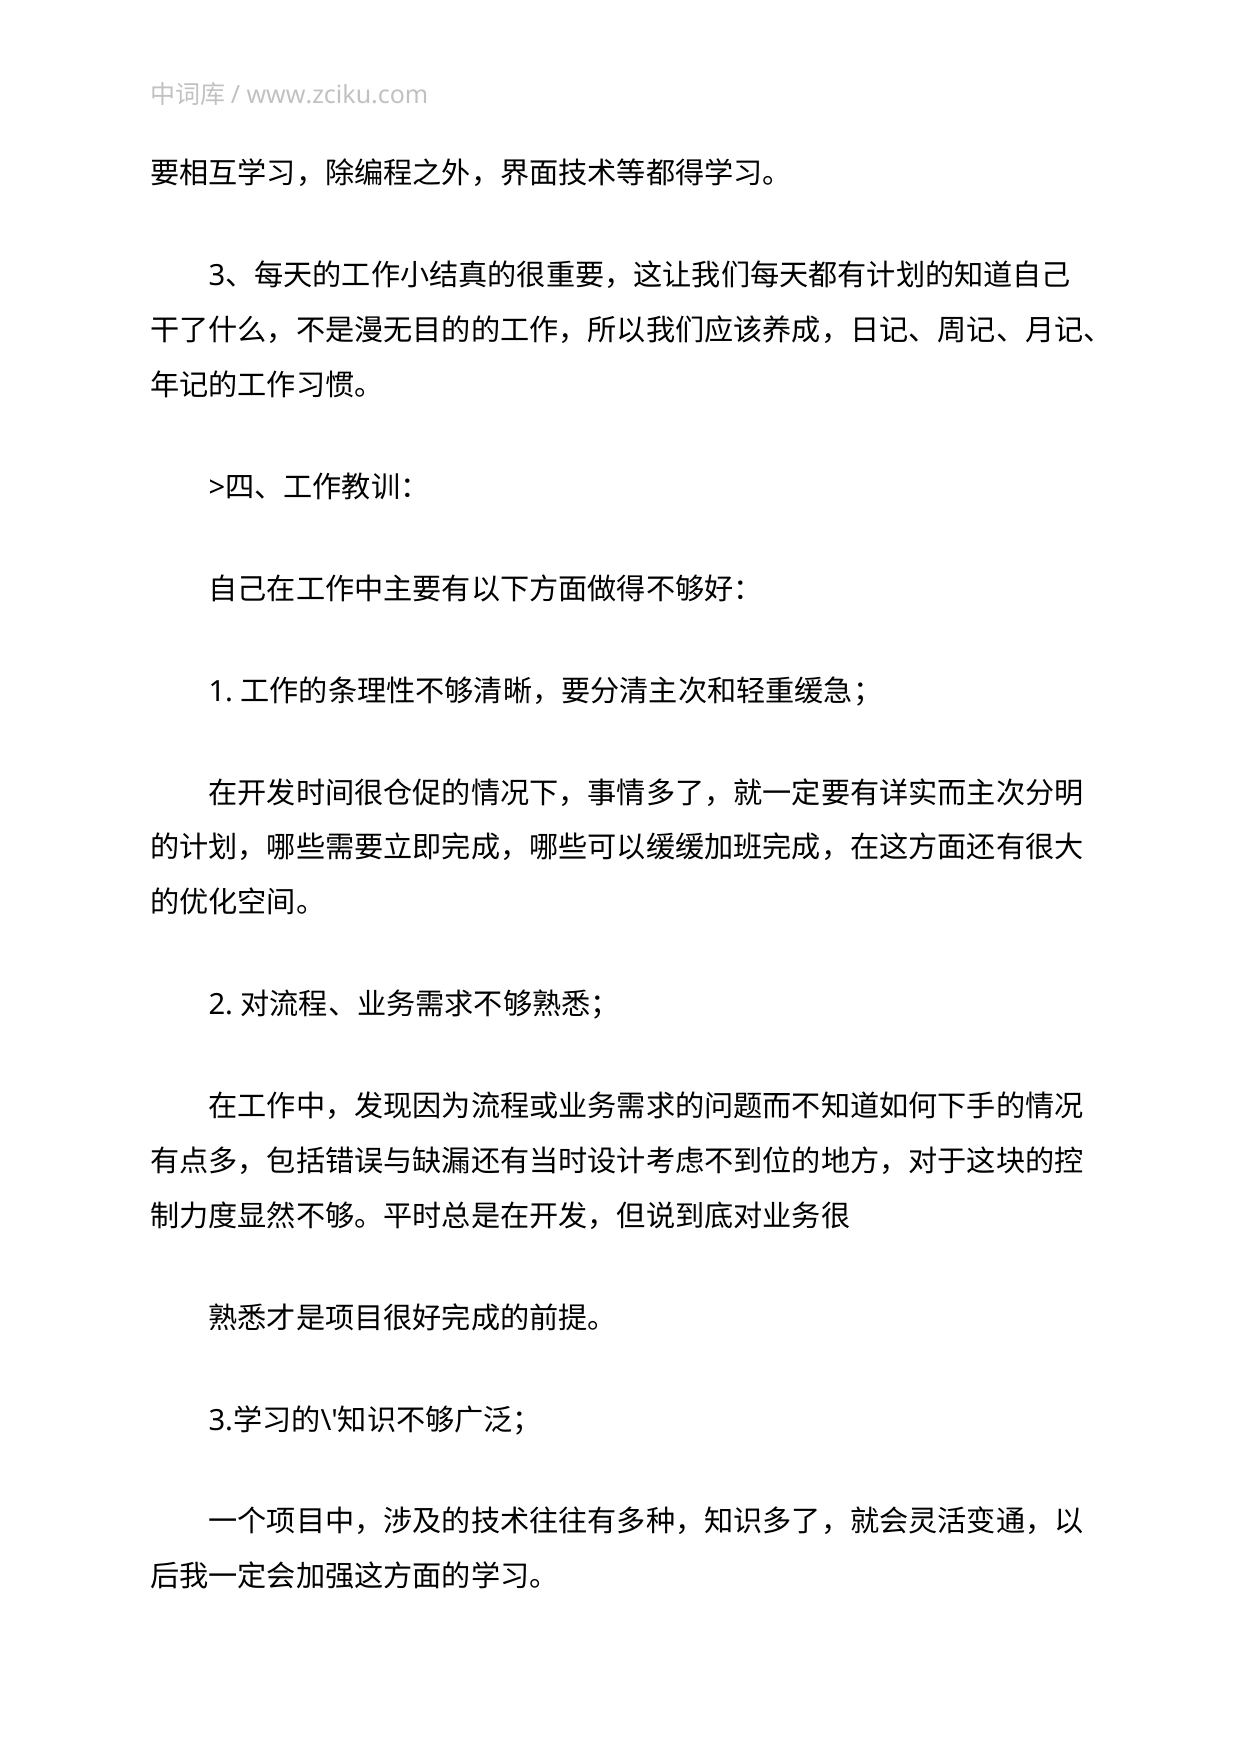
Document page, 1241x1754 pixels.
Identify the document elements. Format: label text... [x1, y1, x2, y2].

text 3.学习的\'知识不够广泛； [150, 1396, 1090, 1438]
text 熟悉才是项目很好完成的前提。 [150, 1294, 1090, 1337]
text 1. 工作的条理性不够清晰，要分清主次和轻重缓急； [150, 667, 1090, 709]
text 3、每天的工作小结真的很重要，这让我们每天都有计划的知道自己干了什么，不是漫无目的的工作，所以我们应该养成，日记、周记、月记、年记的工作习惯。 [150, 252, 1090, 404]
text >四、工作教训： [150, 463, 1090, 506]
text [150, 150, 1090, 192]
text 2. 对流程、业务需求不够熟悉； [150, 981, 1090, 1023]
text 自己在工作中主要有以下方面做得不够好： [150, 565, 1090, 608]
text 一个项目中，涉及的技术往往有多种，知识多了，就会灵活变通，以后我一定会加强这方面的学习。 [150, 1498, 1090, 1595]
text 在工作中，发现因为流程或业务需求的问题而不知道如何下手的情况有点多，包括错误与缺漏还有当时设计考虑不到位的地方，对于这块的控制力度显然不够。平时总是在开发，但说到底对业务很 [150, 1083, 1090, 1235]
text 在开发时间很仓促的情况下，事情多了，就一定要有详实而主次分明的计划，哪些需要立即完成，哪些可以缓缓加班完成，在这方面还有很大的优化空间。 [150, 769, 1090, 921]
